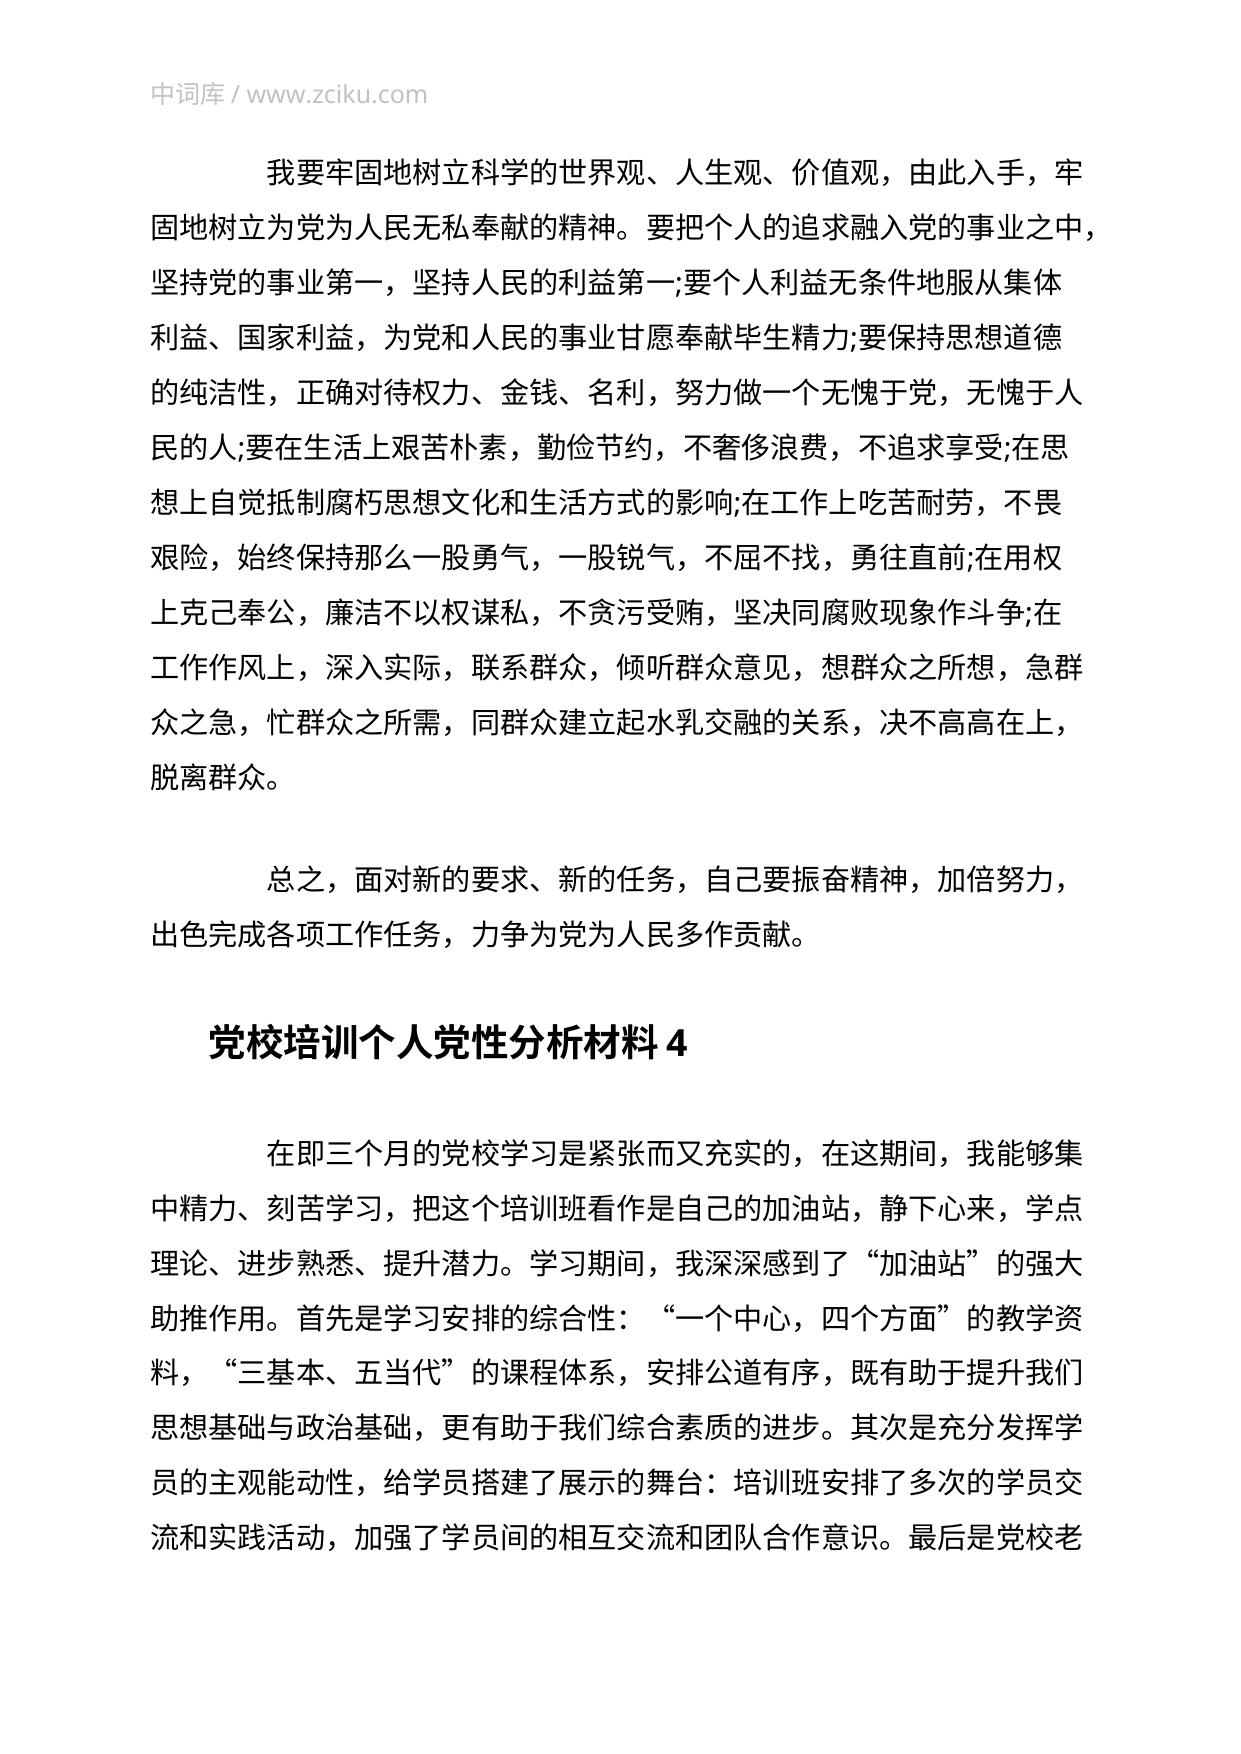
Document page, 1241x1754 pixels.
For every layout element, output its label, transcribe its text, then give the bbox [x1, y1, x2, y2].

text 党校培训个人党性分析材料4 [150, 1013, 1090, 1067]
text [150, 1131, 1090, 1557]
text 我要牢固地树立科学的世界观、人生观、价值观，由此入手，牢固地树立为党为人民无私奉献的精神。要把个人的追求融入党的事业之中，坚持党的事业第一，坚持人民的利益第一;要个人利益无条件地服从集体利益、国家利益，为党和人民的事业甘愿奉献毕生精力;要保持思想道德的纯洁性，正确对待权力、金钱、名利，努力做一个无愧于党，无愧于人民的人;要在生活上艰苦朴素，勤俭节约，不奢侈浪费，不追求享受;在思想上自觉抵制腐朽思想文化和生活方式的影响;在工作上吃苦耐劳，不畏艰险，始终保持那么一股勇气，一股锐气，不屈不找，勇往直前;在用权上克己奉公，廉洁不以权谋私，不贪污受贿，坚决同腐败现象作斗争;在工作作风上，深入实际，联系群众，倾听群众意见，想群众之所想，急群众之急，忙群众之所需，同群众建立起水乳交融的关系，决不高高在上，脱离群众。 [150, 150, 1090, 797]
text 总之，面对新的要求、新的任务，自己要振奋精神，加倍努力，出色完成各项工作任务，力争为党为人民多作贡献。 [150, 856, 1090, 953]
